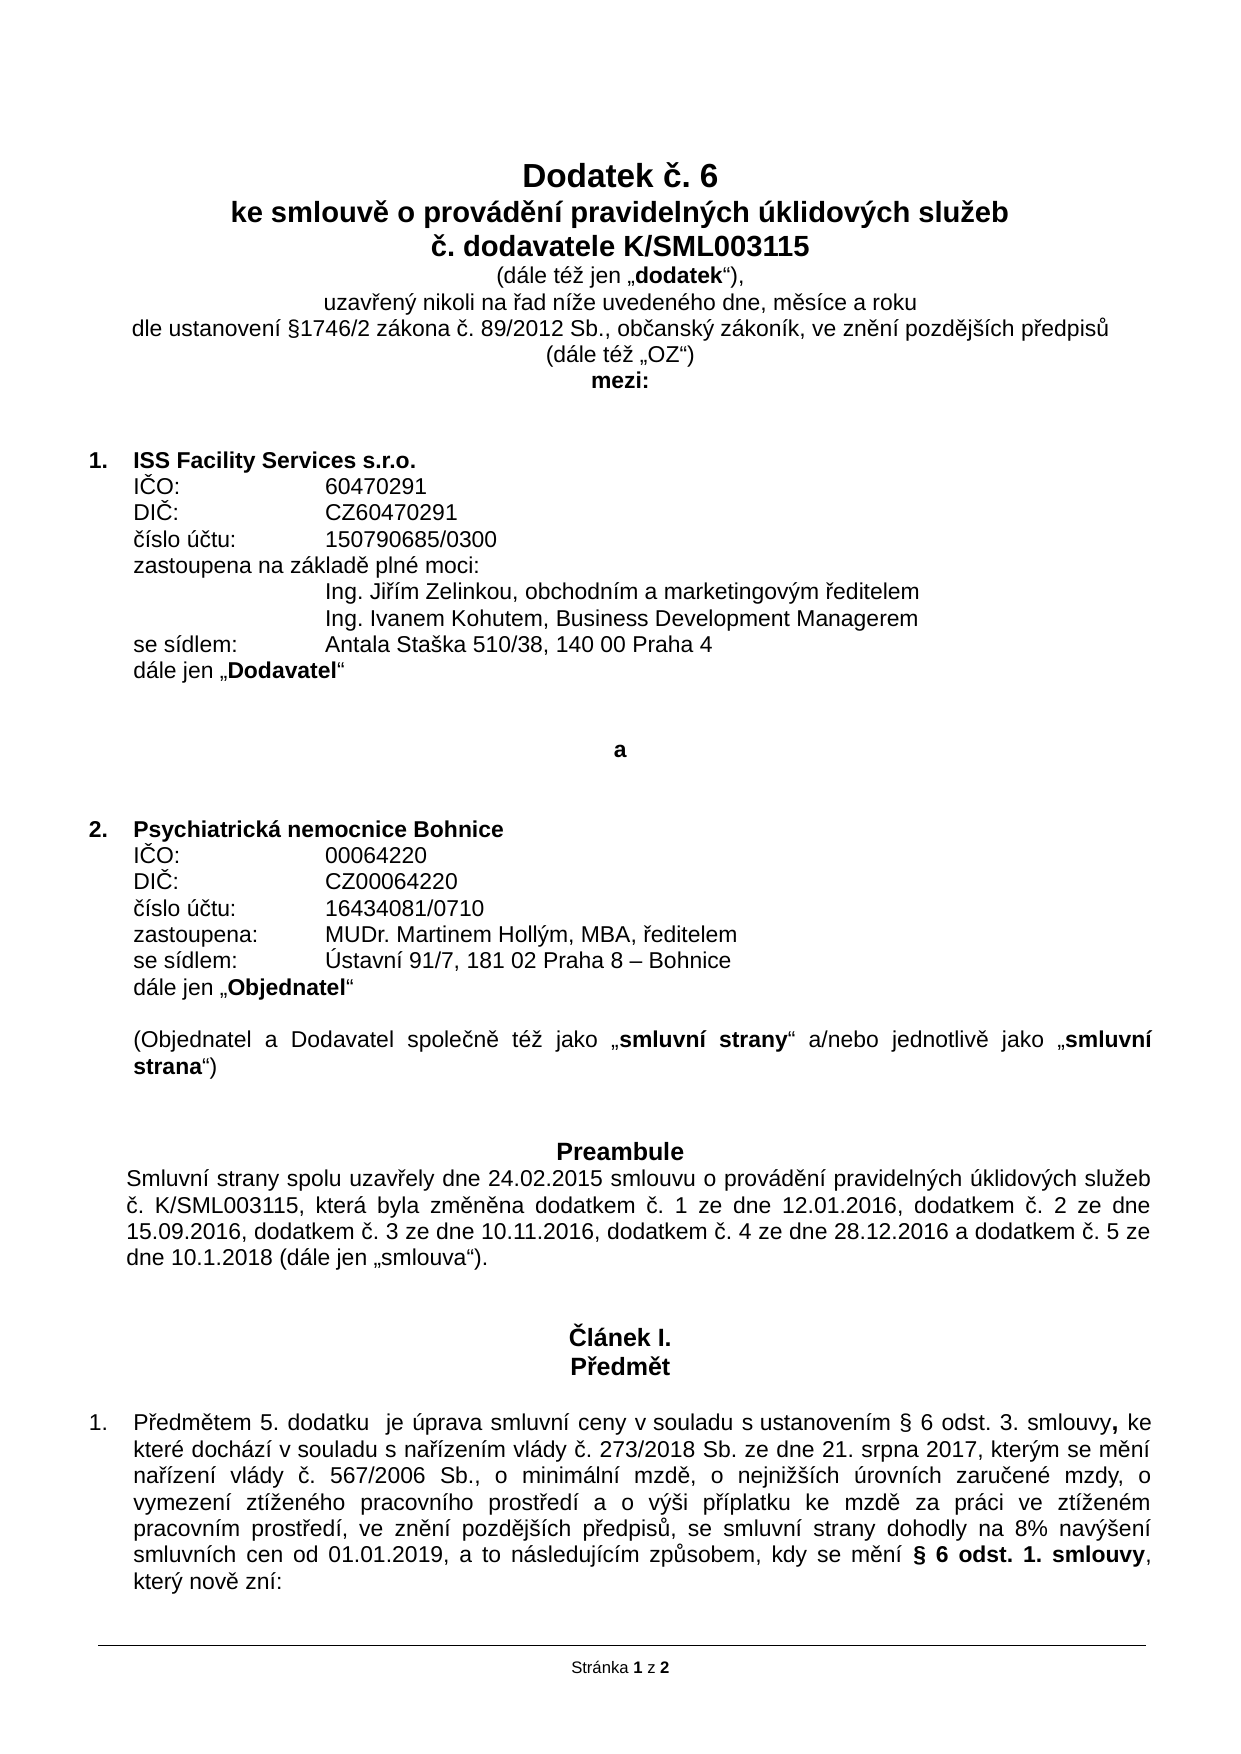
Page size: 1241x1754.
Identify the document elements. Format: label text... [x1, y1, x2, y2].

text 1. ISS Facility Services s.r.o. [89, 447, 1152, 473]
text číslo účtu: 16434081/0710 [89, 894, 1152, 921]
title ke smlouvě o provádění pravidelných úklidových služeb [89, 195, 1152, 228]
text Předmět [89, 1352, 1152, 1381]
title č. dodavatele K/SML003115 [89, 228, 1152, 262]
text mezi: [89, 367, 1152, 394]
text číslo účtu: 150790685/0300 [133, 526, 1152, 552]
text uzavřený nikoli na řad níže uvedeného dne, měsíce a roku [89, 288, 1152, 315]
text 2. Psychiatrická nemocnice Bohnice [89, 816, 1152, 842]
text DIČ: CZ00064220 [89, 868, 1152, 894]
text zastoupena na základě plné moci: [133, 552, 1152, 578]
subtitle (dále též jen „dodatek“), [89, 262, 1152, 288]
list (Objednatel a Dodavatel společně též jako „smluvní strany“ a/nebo jednotlivě jako „smluvní strana“) [89, 1026, 1152, 1079]
list Předmětem 5. dodatku je úprava smluvní ceny v souladu s ustanovením § 6 odst. 3. smlouvy, ke které dochází v souladu s nařízením vlády č. 273/2018 Sb. ze dne 21. srpna 2017, kterým se mění nařízení vlády č. 567/2006 Sb., o minimální mzdě, o nejnižších úrovních zaručené mzdy, o vymezení ztíženého pracovního prostředí a o výši příplatku ke mzdě za práci ve ztíženém pracovním prostředí, ve znění pozdějších předpisů, se smluvní strany dohodly na 8% navýšení smluvních cen od 01.01.2019, a to následujícím způsobem, kdy se mění § 6 odst. 1. smlouvy, který nově zní: [89, 1407, 1152, 1594]
text IČO: 00064220 [89, 842, 1152, 868]
title Dodatek č. 6 [89, 157, 1152, 195]
text se sídlem: Ústavní 91/7, 181 02 Praha 8 – Bohnice [89, 947, 1152, 974]
text dále jen „Dodavatel“ [89, 657, 1152, 684]
text Ing. Ivanem Kohutem, Business Development Managerem [133, 605, 1152, 631]
text DIČ: CZ60470291 [133, 499, 1152, 526]
text IČO: 60470291 [133, 473, 1152, 499]
text (dále též „OZ“) [89, 341, 1152, 367]
list Preambule [89, 1137, 1152, 1165]
text dle ustanovení §1746/2 zákona č. 89/2012 Sb., občanský zákoník, ve znění pozdějších předpisů [89, 315, 1152, 341]
text Smluvní strany spolu uzavřely dne 24.02.2015 smlouvu o provádění pravidelných úklidových služeb č. K/SML003115, která byla změněna dodatkem č. 1 ze dne 12.01.2016, dodatkem č. 2 ze dne 15.09.2016, dodatkem č. 3 ze dne 10.11.2016, dodatkem č. 4 ze dne 28.12.2016 a dodatkem č. 5 ze dne 10.1.2018 (dále jen „smlouva“). [126, 1165, 1152, 1271]
text dále jen „Objednatel“ [96, 974, 1152, 1000]
text Ing. Jiřím Zelinkou, obchodním a marketingovým ředitelem [133, 578, 1152, 605]
text se sídlem: Antala Staška 510/38, 140 00 Praha 4 [133, 631, 1152, 657]
text Článek I. [89, 1323, 1152, 1352]
list a [89, 736, 1152, 763]
text zastoupena: MUDr. Martinem Hollým, MBA, ředitelem [89, 921, 1152, 947]
